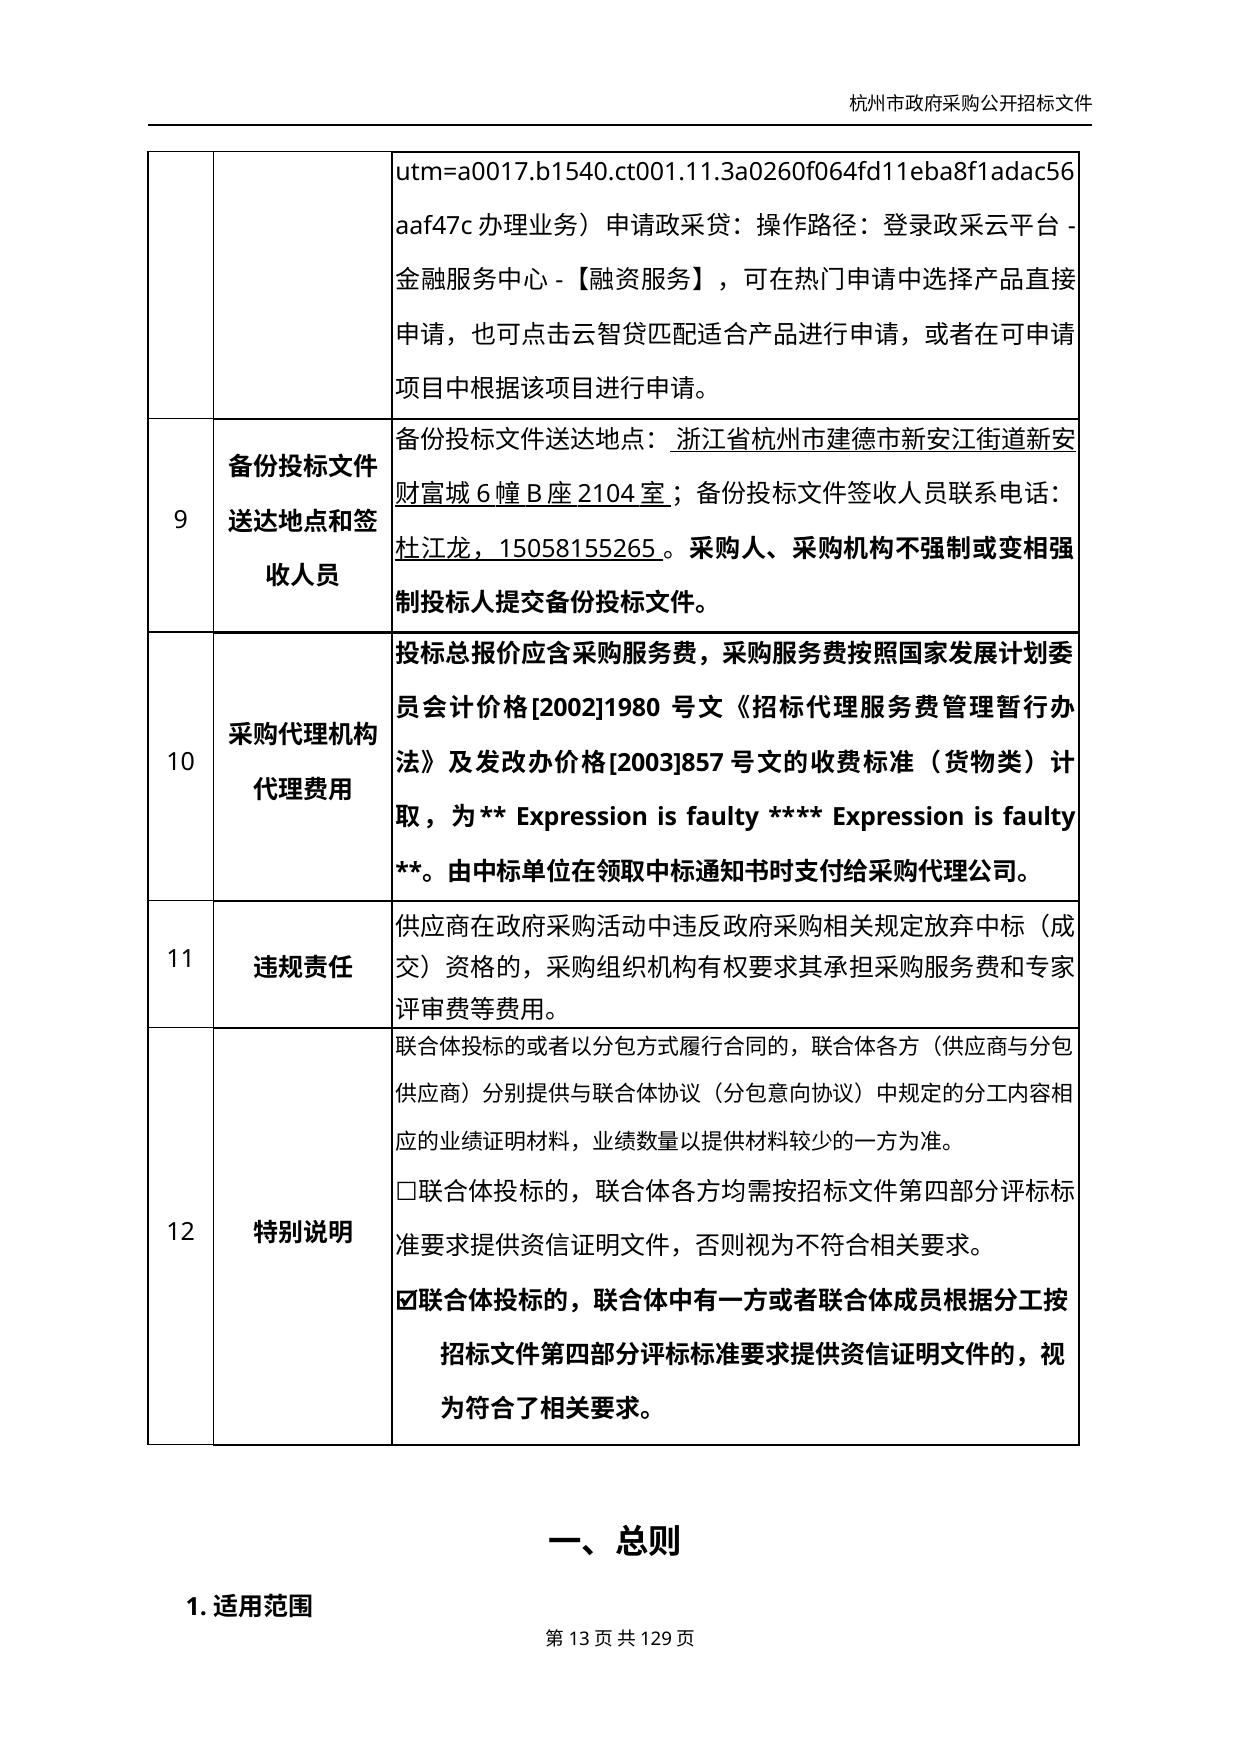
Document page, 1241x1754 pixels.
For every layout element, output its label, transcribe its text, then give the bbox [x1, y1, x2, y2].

table_cell 供应商在政府采购活动中违反政府采购相关规定放弃中标（成交）资格的，采购组织机构有权要求其承担采购服务费和专家评审费等费用。 [393, 902, 1078, 1027]
table_cell 投标总报价应含采购服务费，采购服务费按照国家发展计划委员会计价格[2002]1980 号文《招标代理服务费管理暂行办法》及发改办价格[2003]857号文的收费标准（货物类）计取，为人民币壹万肆仟贰佰柒拾元整（￥14270.00元）。由中标单位在领取中标通知书时支付给采购代理公司。 [393, 634, 1078, 900]
table_cell 备份投标文件送达地点： 浙江省杭州市建德市新安江街道新安财富城6幢B座2104室 ；备份投标文件签收人员联系电话： 杜江龙，15058155265 。采购人、采购机构不强制或变相强制投标人提交备份投标文件。 [393, 420, 1078, 631]
table_cell 10 [149, 633, 213, 900]
table_cell 违规责任 [214, 902, 391, 1027]
table_cell 特别说明 [214, 1029, 391, 1444]
text 一、总则 [148, 1514, 1092, 1563]
table_cell 联合体投标的或者以分包方式履行合同的，联合体各方（供应商与分包供应商）分别提供与联合体协议（分包意向协议）中规定的分工内容相应的业绩证明材料，业绩数量以提供材料较少的一方为准。 ☐联合体投标的，联合体各方均需按招标文件第四部分评标标准要求提供资信证明文件，否则视为不符合相关要求。 联合体投标的，联合体中有一方或者联合体成员根据分工按招标文件第四部分评标标准要求提供资信证明文件的，视为符合了相关要求。 [393, 1029, 1078, 1444]
table_cell 11 [149, 901, 213, 1027]
table_cell 12 [149, 1028, 213, 1444]
table_cell 采购代理机构代理费用 [214, 634, 391, 900]
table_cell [393, 153, 1078, 417]
text 1. 适用范围 [148, 1587, 1092, 1623]
table_cell 9 [149, 419, 213, 631]
table_cell 备份投标文件送达地点和签收人员 [214, 420, 391, 631]
